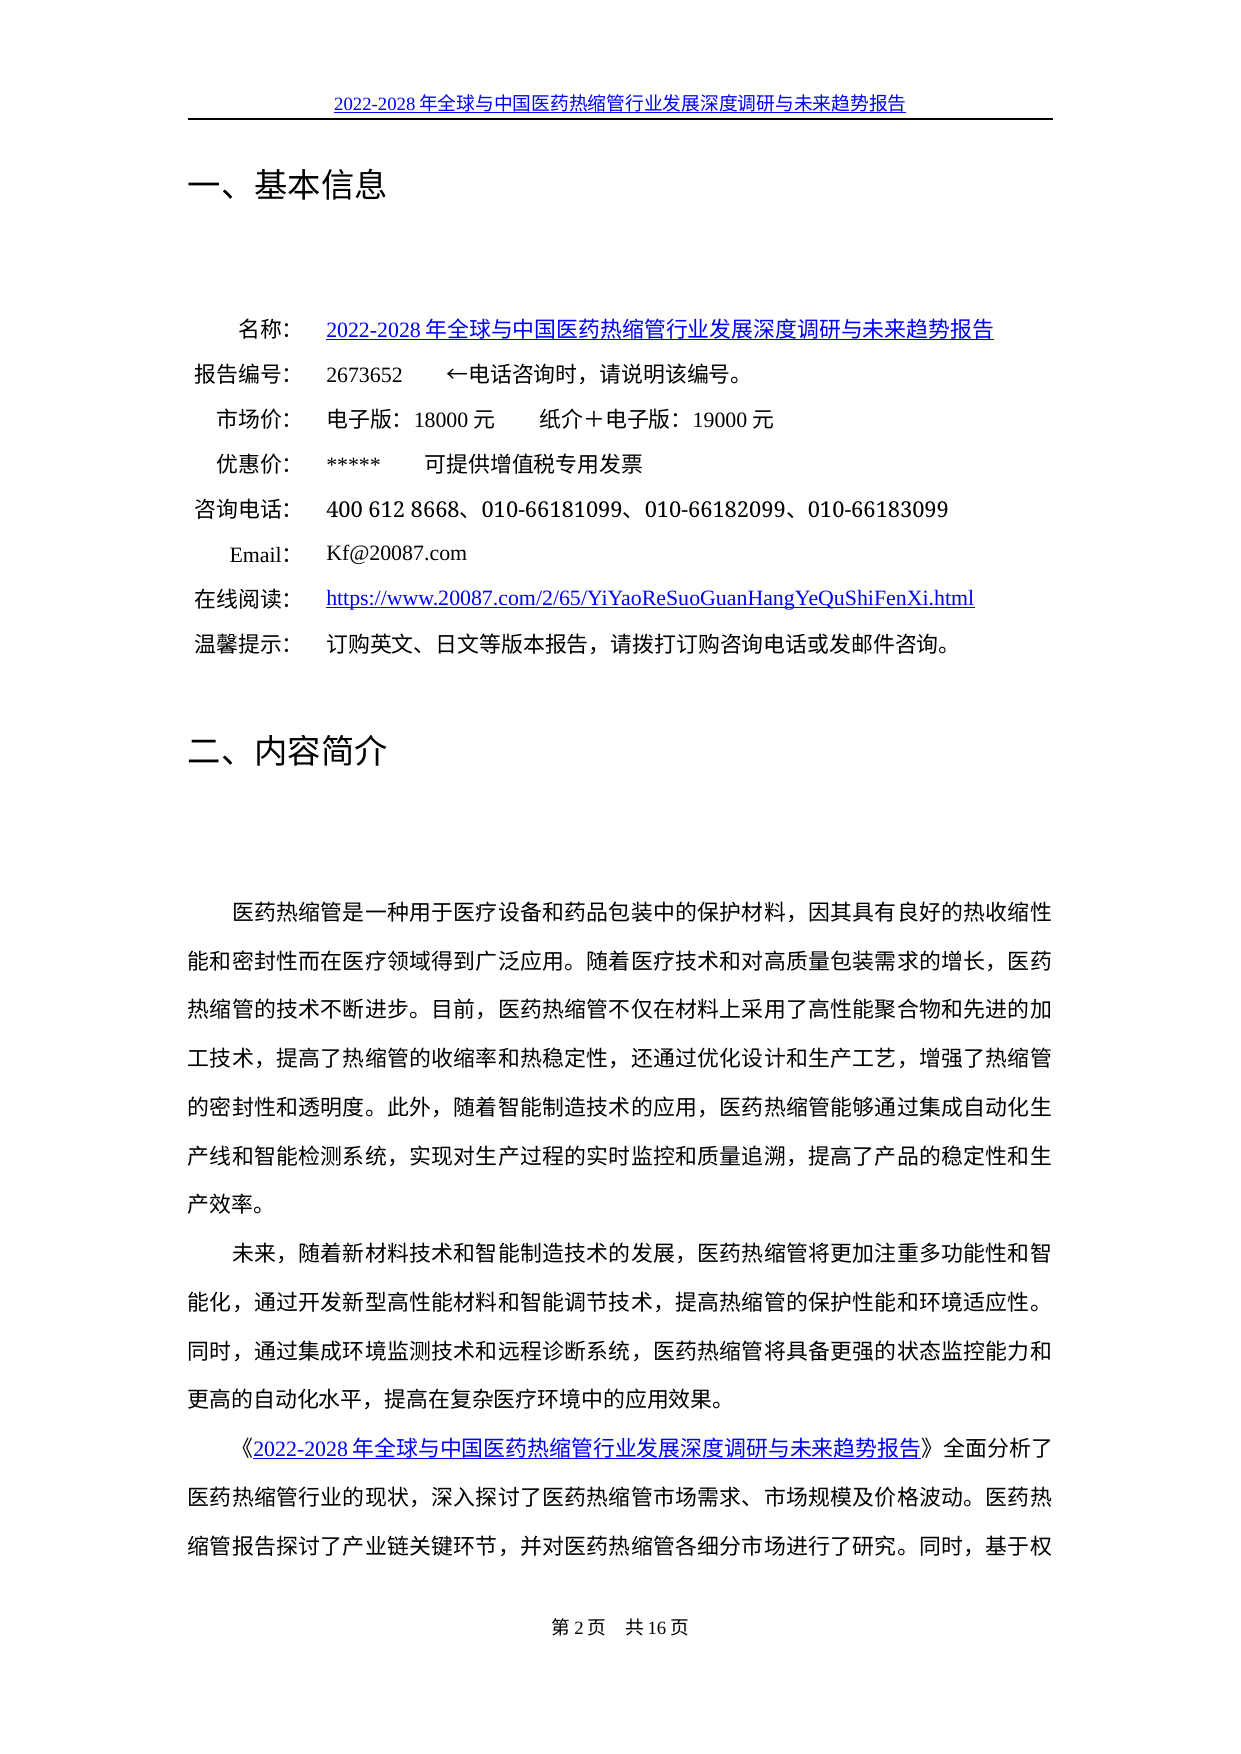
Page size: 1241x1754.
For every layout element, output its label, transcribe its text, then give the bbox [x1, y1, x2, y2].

table_cell 优惠价： [167, 447, 315, 492]
table_cell 400 612 8668、010-66181099、010-66182099、010-66183099 [315, 492, 1073, 537]
table_cell Kf@20087.com [315, 537, 1073, 582]
table_cell [315, 582, 1073, 627]
table_cell ***** 可提供增值税专用发票 [315, 447, 1073, 492]
table_cell 订购英文、日文等版本报告，请拨打订购咨询电话或发邮件咨询。 [315, 627, 1073, 672]
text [187, 894, 1053, 1561]
table_cell 2673652 ←电话咨询时，请说明该编号。 [315, 357, 1073, 402]
table_cell 咨询电话： [167, 492, 315, 537]
table_header 2022-2028年全球与中国医药热缩管行业发展深度调研与未来趋势报告 [315, 312, 1073, 357]
table_cell 报告编号： [167, 357, 315, 402]
table_cell 市场价： [167, 402, 315, 447]
table_cell 在线阅读： [167, 582, 315, 627]
table_cell Email： [167, 537, 315, 582]
title 二、内容简介 [187, 717, 1053, 782]
table_cell 电子版：18000 元 纸介＋电子版：19000 元 [315, 402, 1073, 447]
title 一、基本信息 [187, 150, 1053, 215]
table_cell 温馨提示： [167, 627, 315, 672]
table_header 名称： [167, 312, 315, 357]
